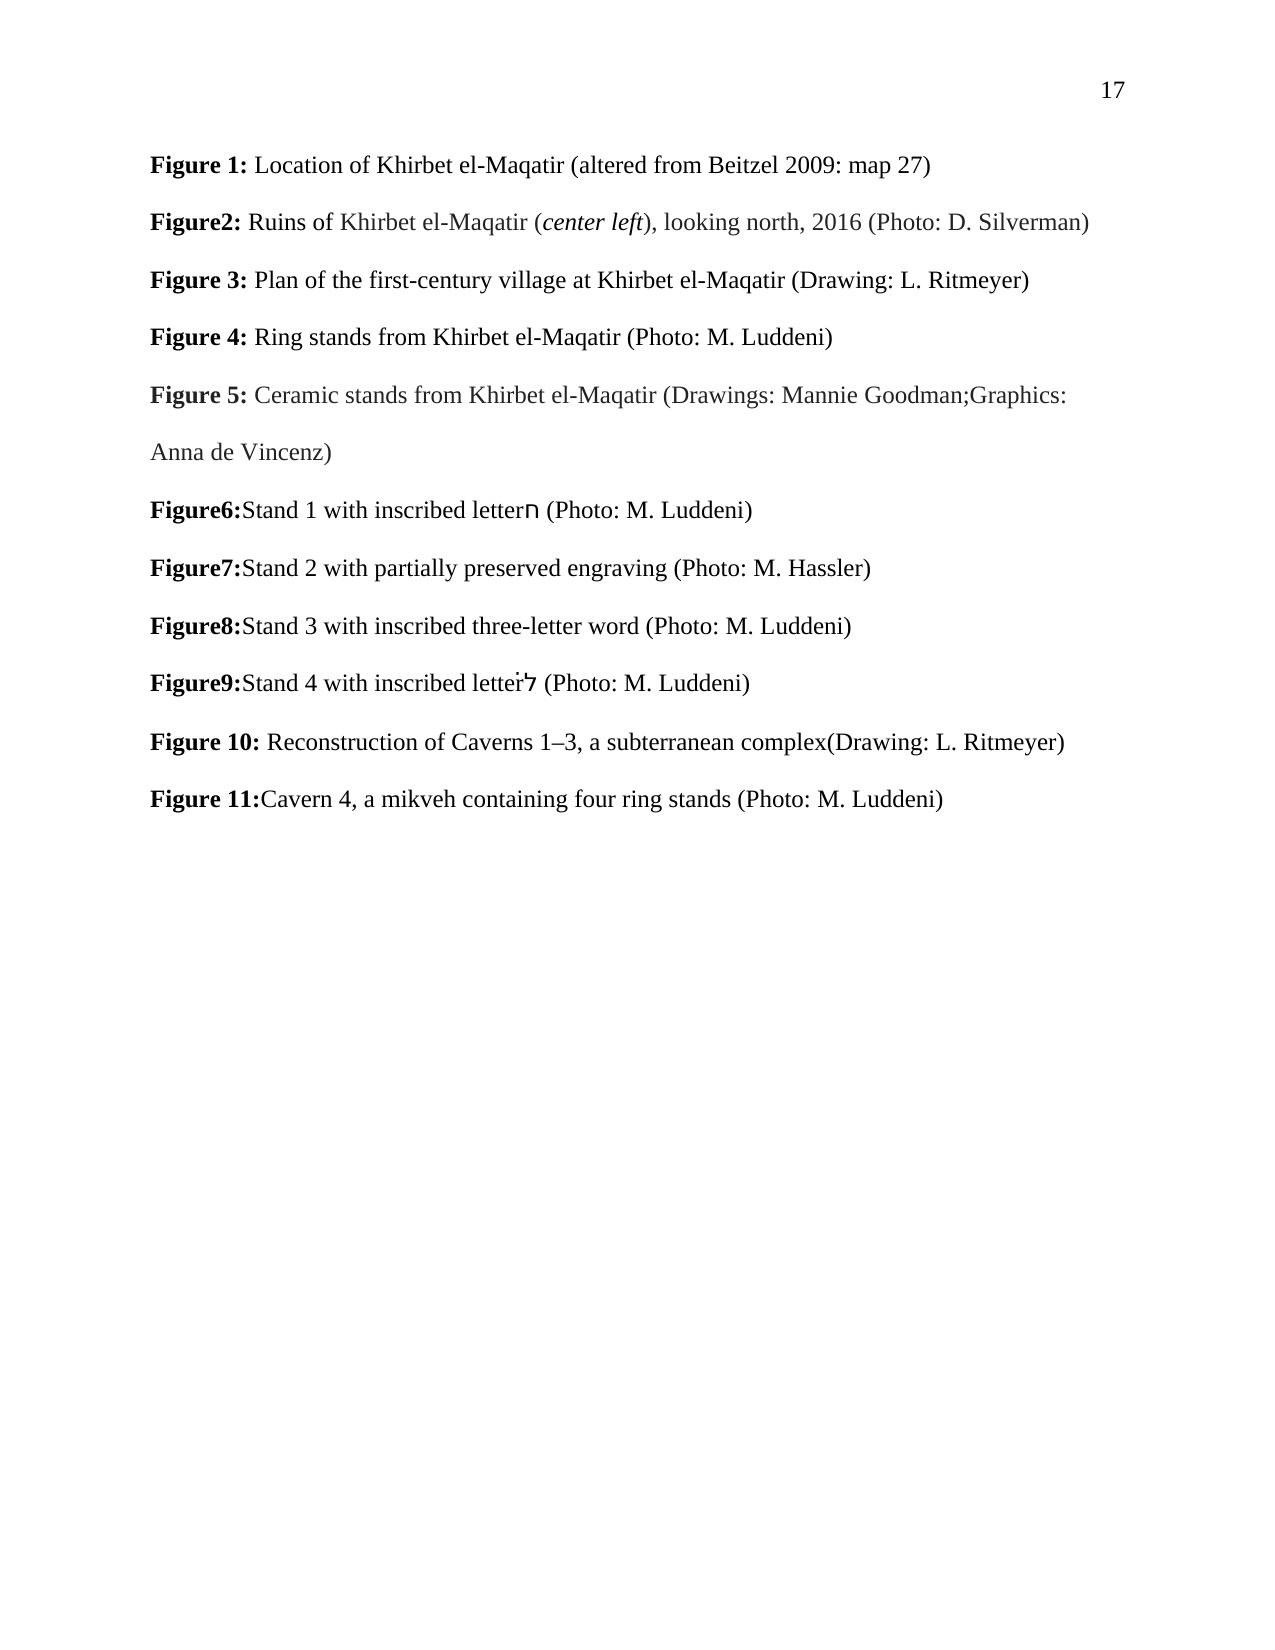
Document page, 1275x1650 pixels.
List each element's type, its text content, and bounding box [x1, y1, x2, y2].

text Figure2: Ruins of Khirbet el-Maqatir (center left), looking north, 2016 (Photo: D. Silverman) [150, 207, 1125, 236]
text Figure9:Stand 4 with inscribed letterל̇ (Photo: M. Luddeni) [150, 668, 1125, 698]
text Figure 3: Plan of the first-century village at Khirbet el-Maqatir (Drawing: L. Ritmeyer) [150, 265, 1125, 294]
text Figure 10: Reconstruction of Caverns 1–3, a subterranean complex(Drawing: L. Ritmeyer) [150, 727, 1125, 756]
text Figure8:Stand 3 with inscribed three-letter word (Photo: M. Luddeni) [150, 611, 1125, 640]
text Figure7:Stand 2 with partially preserved engraving (Photo: M. Hassler) [150, 553, 1125, 582]
text Figure 1: Location of Khirbet el-Maqatir (altered from Beitzel 2009: map 27) [150, 150, 1125, 179]
text Figure 5: Ceramic stands from Khirbet el-Maqatir (Drawings: Mannie Goodman;Graphics: Anna de Vincenz) [150, 380, 1125, 466]
text Figure 4: Ring stands from Khirbet el-Maqatir (Photo: M. Luddeni) [150, 322, 1125, 351]
text Figure6:Stand 1 with inscribed letterח (Photo: M. Luddeni) [150, 495, 1125, 524]
text Figure 11:Cavern 4, a mikveh containing four ring stands (Photo: M. Luddeni) [150, 784, 1125, 813]
